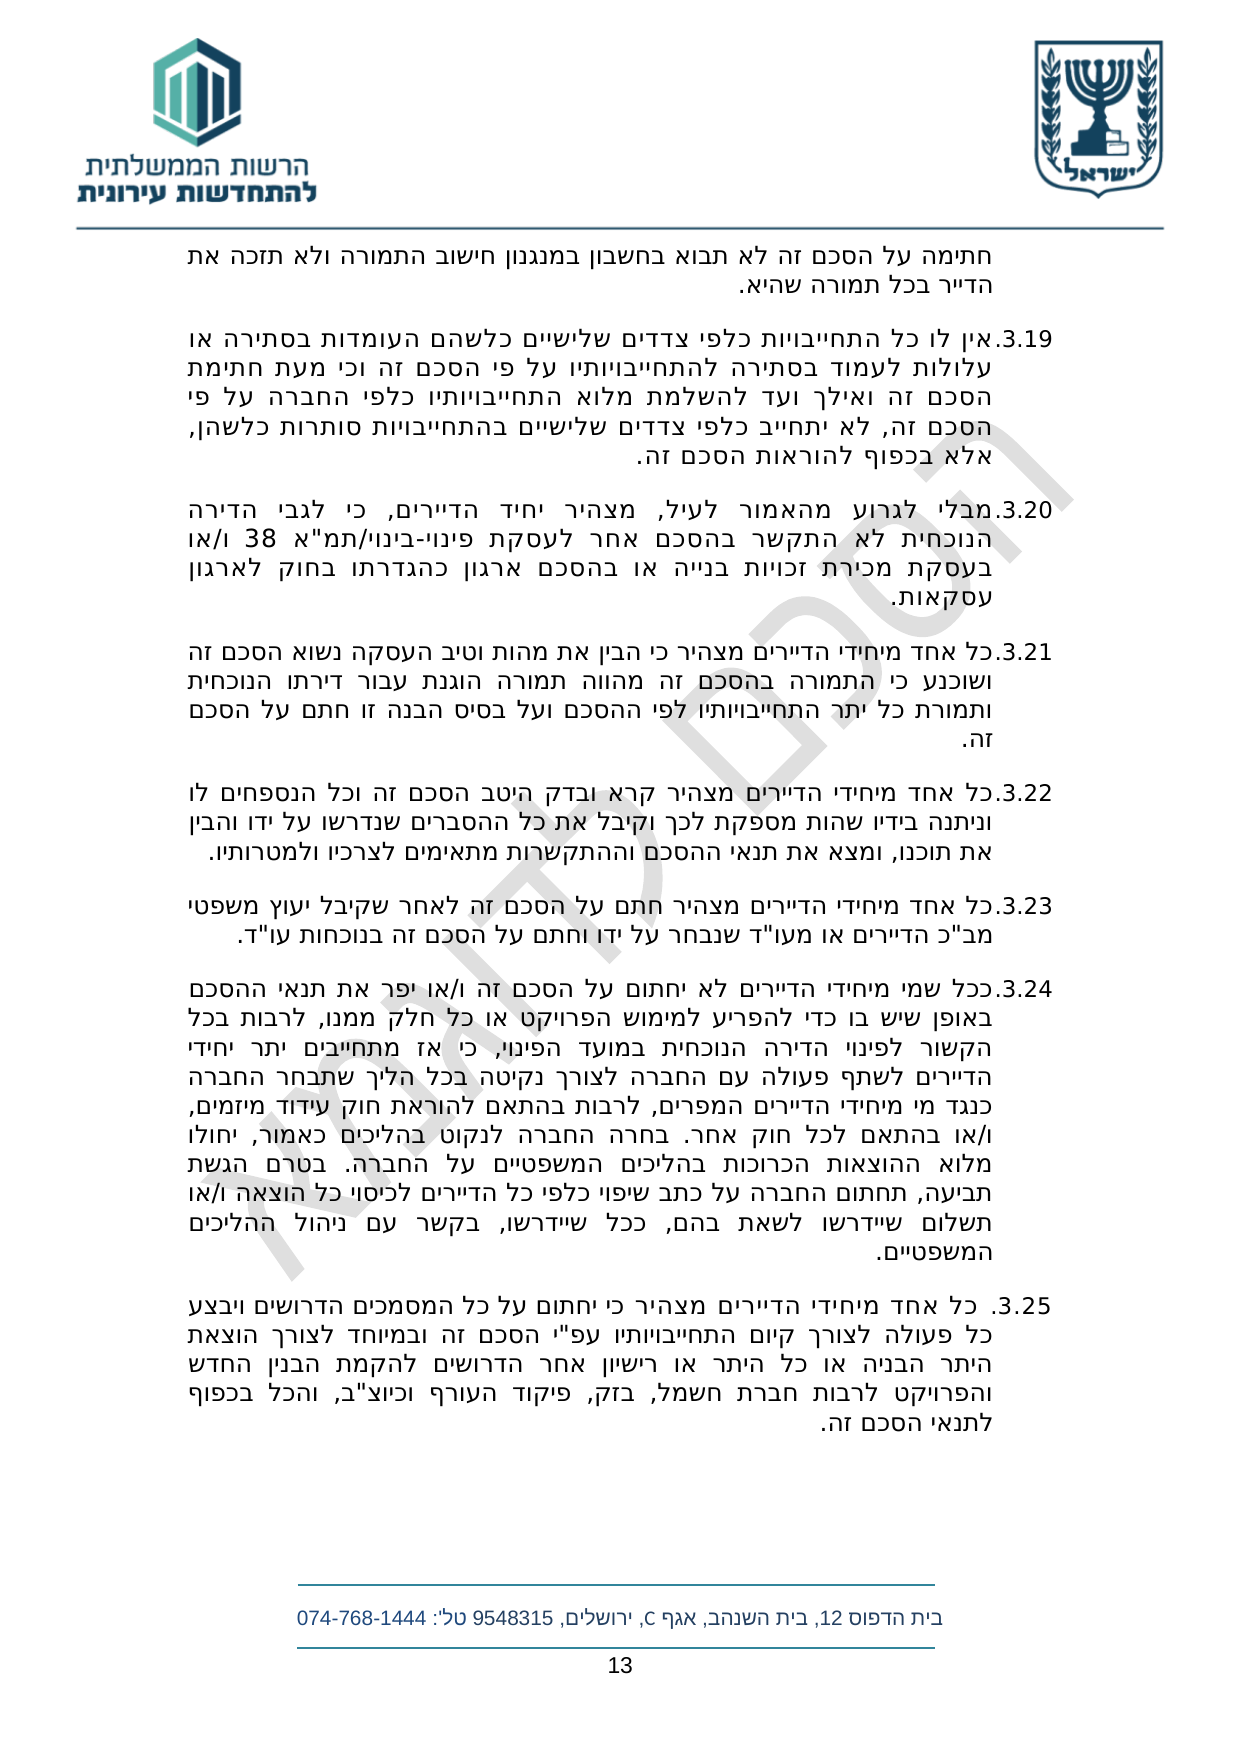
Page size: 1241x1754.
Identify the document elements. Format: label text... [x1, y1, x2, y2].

list כל אחד מיחידי הדיירים מצהיר חתם על הסכם זה לאחר שקיבל יעוץ משפטי מב"כ הדיירים או מעו"ד שנבחר על ידו וחתם על הסכם זה בנוכחות עו"ד. [187, 891, 1053, 949]
picture [0, 38, 1241, 241]
list כל אחד מיחידי הדיירים מצהיר כי הבין את מהות וטיב העסקה נשוא הסכם זה ושוכנע כי התמורה בהסכם זה מהווה תמורה הוגנת עבור דירתו הנוכחית ותמורת כל יתר התחייבויותיו לפי ההסכם ועל בסיס הבנה זו חתם על הסכם זה. [187, 637, 1053, 753]
list כל אחד מיחידי הדיירים מצהיר קרא ובדק היטב הסכם זה וכל הנספחים לו וניתנה בידיו שהות מספקת לכך וקיבל את כל ההסברים שנדרשו על ידו והבין את תוכנו, ומצא את תנאי ההסכם וההתקשרות מתאימים לצרכיו ולמטרותיו. [187, 778, 1053, 866]
list מבלי לגרוע מהאמור לעיל, מצהיר יחיד הדיירים, כי לגבי הדירה הנוכחית לא התקשר בהסכם אחר לעסקת פינוי-בינוי/תמ"א 38 ו/או בעסקת מכירת זכויות בנייה או בהסכם ארגון כהגדרתו בחוק לארגון עסקאות. [187, 495, 1053, 612]
list כל אחד מיחידי הדיירים מצהיר כי יחתום על כל המסמכים הדרושים ויבצע כל פעולה לצורך קיום התחייבויותיו עפ"י הסכם זה ובמיוחד לצורך הוצאת היתר הבניה או כל היתר או רישיון אחר הדרושים להקמת הבנין החדש והפרויקט לרבות חברת חשמל, בזק, פיקוד העורף וכיוצ"ב, והכל בכפוף לתנאי הסכם זה. [187, 1291, 1053, 1437]
list אין לו כל התחייבויות כלפי צדדים שלישיים כלשהם העומדות בסתירה או עלולות לעמוד בסתירה להתחייבויותיו על פי הסכם זה וכי מעת חתימת הסכם זה ואילך ועד להשלמת מלוא התחייבויותיו כלפי החברה על פי הסכם זה, לא יתחייב כלפי צדדים שלישיים בהתחייבויות סותרות כלשהן, אלא בכפוף להוראות הסכם זה. [187, 324, 1053, 470]
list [187, 150, 994, 299]
list ככל שמי מיחידי הדיירים לא יחתום על הסכם זה ו/או יפר את תנאי ההסכם באופן שיש בו כדי להפריע למימוש הפרויקט או כל חלק ממנו, לרבות בכל הקשור לפינוי הדירה הנוכחית במועד הפינוי, כי אז מתחייבים יתר יחידי הדיירים לשתף פעולה עם החברה לצורך נקיטה בכל הליך שתבחר החברה כנגד מי מיחידי הדיירים המפרים, לרבות בהתאם להוראת חוק עידוד מיזמים, ו/או בהתאם לכל חוק אחר. בחרה החברה לנקוט בהליכים כאמור, יחולו מלוא ההוצאות הכרוכות בהליכים המשפטיים על החברה. בטרם הגשת תביעה, תחתום החברה על כתב שיפוי כלפי כל הדיירים לכיסוי כל הוצאה ו/או תשלום שיידרשו לשאת בהם, ככל שיידרשו, בקשר עם ניהול ההליכים המשפטיים. [187, 974, 1053, 1266]
